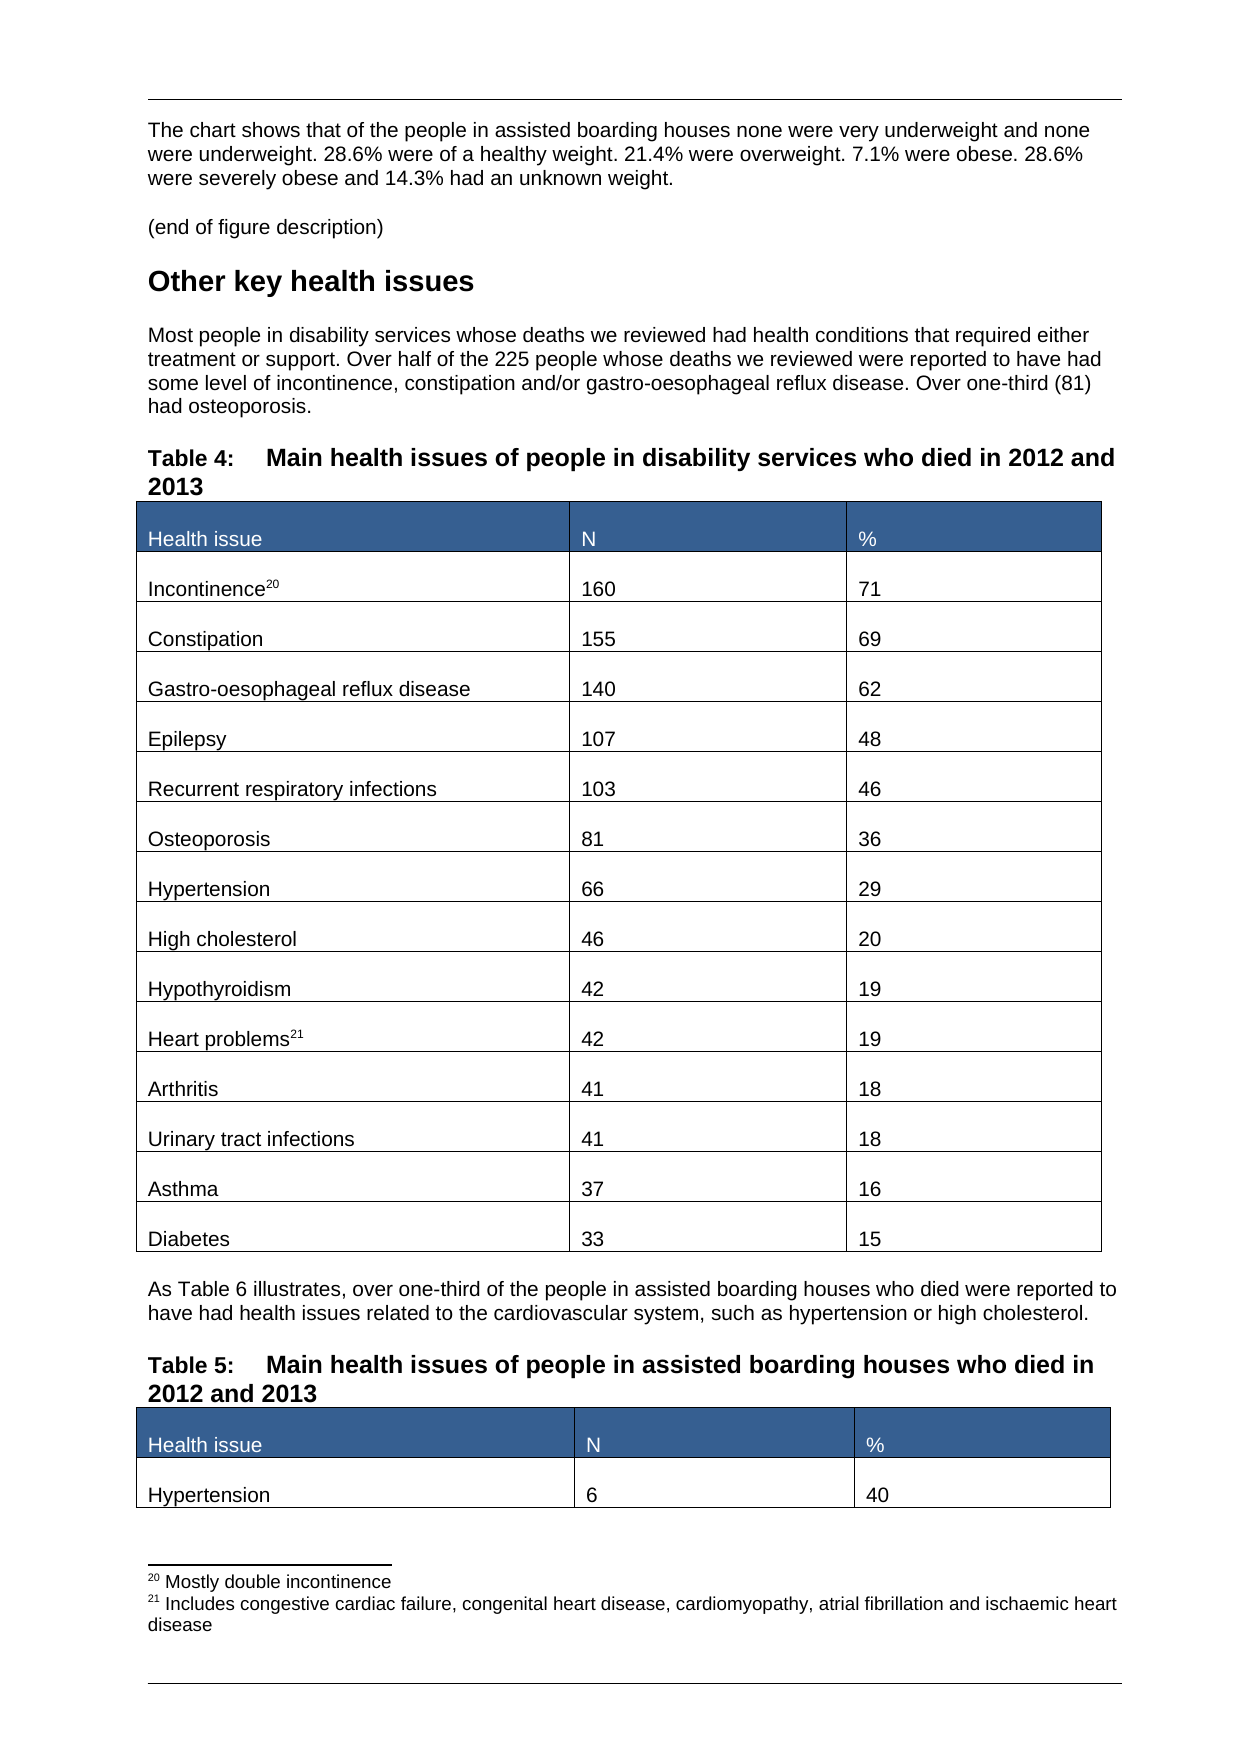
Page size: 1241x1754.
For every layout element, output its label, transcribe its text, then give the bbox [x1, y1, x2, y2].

table_cell Hypertension [137, 1458, 574, 1507]
table_cell Constipation [137, 602, 569, 651]
table_cell 16 [847, 1152, 1101, 1201]
table_cell 33 [570, 1202, 846, 1251]
table_cell 6 [575, 1458, 854, 1507]
table_cell Arthritis [137, 1052, 569, 1101]
table_cell Urinary tract infections [137, 1102, 569, 1151]
table_cell 40 [855, 1458, 1110, 1507]
table_cell 18 [847, 1102, 1101, 1151]
text The chart shows that of the people in assisted boarding houses none were very underweight and none were underweight. 28.6% were of a healthy weight. 21.4% were overweight. 7.1% were obese. 28.6% were severely obese and 14.3% had an unknown weight. [148, 118, 1122, 190]
table_cell Epilepsy [137, 702, 569, 751]
table_cell Heart problems [137, 1002, 569, 1051]
text As Table 6 illustrates, over one-third of the people in assisted boarding houses who died were reported to have had health issues related to the cardiovascular system, such as hypertension or high cholesterol. [148, 1277, 1122, 1325]
table_cell Incontinence [137, 552, 569, 601]
table_header Health issue [137, 1408, 574, 1457]
table_cell 62 [847, 652, 1101, 701]
table_cell Diabetes [137, 1202, 569, 1251]
table_cell 48 [847, 702, 1101, 751]
table_cell 155 [570, 602, 846, 651]
table_cell 29 [847, 852, 1101, 901]
table_cell 36 [847, 802, 1101, 851]
title Main health issues of people in assisted boarding houses who died in 2012 and 2013 [148, 1350, 1122, 1407]
title Main health issues of people in disability services who died in 2012 and 2013 [148, 443, 1122, 501]
table_cell Recurrent respiratory infections [137, 752, 569, 801]
table_cell 42 [570, 1002, 846, 1051]
table_cell 160 [570, 552, 846, 601]
table_cell 37 [570, 1152, 846, 1201]
text Most people in disability services whose deaths we reviewed had health conditions that required either treatment or support. Over half of the 225 people whose deaths we reviewed were reported to have had some level of incontinence, constipation and/or gastro-oesophageal reflux disease. Over one-third (81) had osteoporosis. [148, 322, 1122, 418]
table_cell 69 [847, 602, 1101, 651]
table_cell Gastro-oesophageal reflux disease [137, 652, 569, 701]
table_cell 18 [847, 1052, 1101, 1101]
table_cell 41 [570, 1052, 846, 1101]
table_cell 103 [570, 752, 846, 801]
table_cell 81 [570, 802, 846, 851]
table_cell High cholesterol [137, 902, 569, 951]
table_cell Asthma [137, 1152, 569, 1201]
table_header % [847, 502, 1101, 551]
table_cell 71 [847, 552, 1101, 601]
subtitle Other key health issues [148, 264, 1122, 297]
table_cell 42 [570, 952, 846, 1001]
table_cell Hypertension [137, 852, 569, 901]
table_cell 107 [570, 702, 846, 751]
table_cell 19 [847, 952, 1101, 1001]
table_cell 41 [570, 1102, 846, 1151]
table_cell Osteoporosis [137, 802, 569, 851]
table_header N [570, 502, 846, 551]
table_cell 66 [570, 852, 846, 901]
table_cell 140 [570, 652, 846, 701]
text (end of figure description) [148, 215, 1122, 239]
table_cell 19 [847, 1002, 1101, 1051]
table_header Health issue [137, 502, 569, 551]
table_cell 46 [570, 902, 846, 951]
table_cell 20 [847, 902, 1101, 951]
table_cell Hypothyroidism [137, 952, 569, 1001]
table_cell 46 [847, 752, 1101, 801]
table_cell 15 [847, 1202, 1101, 1251]
table_header N [575, 1408, 854, 1457]
table_header % [855, 1408, 1110, 1457]
